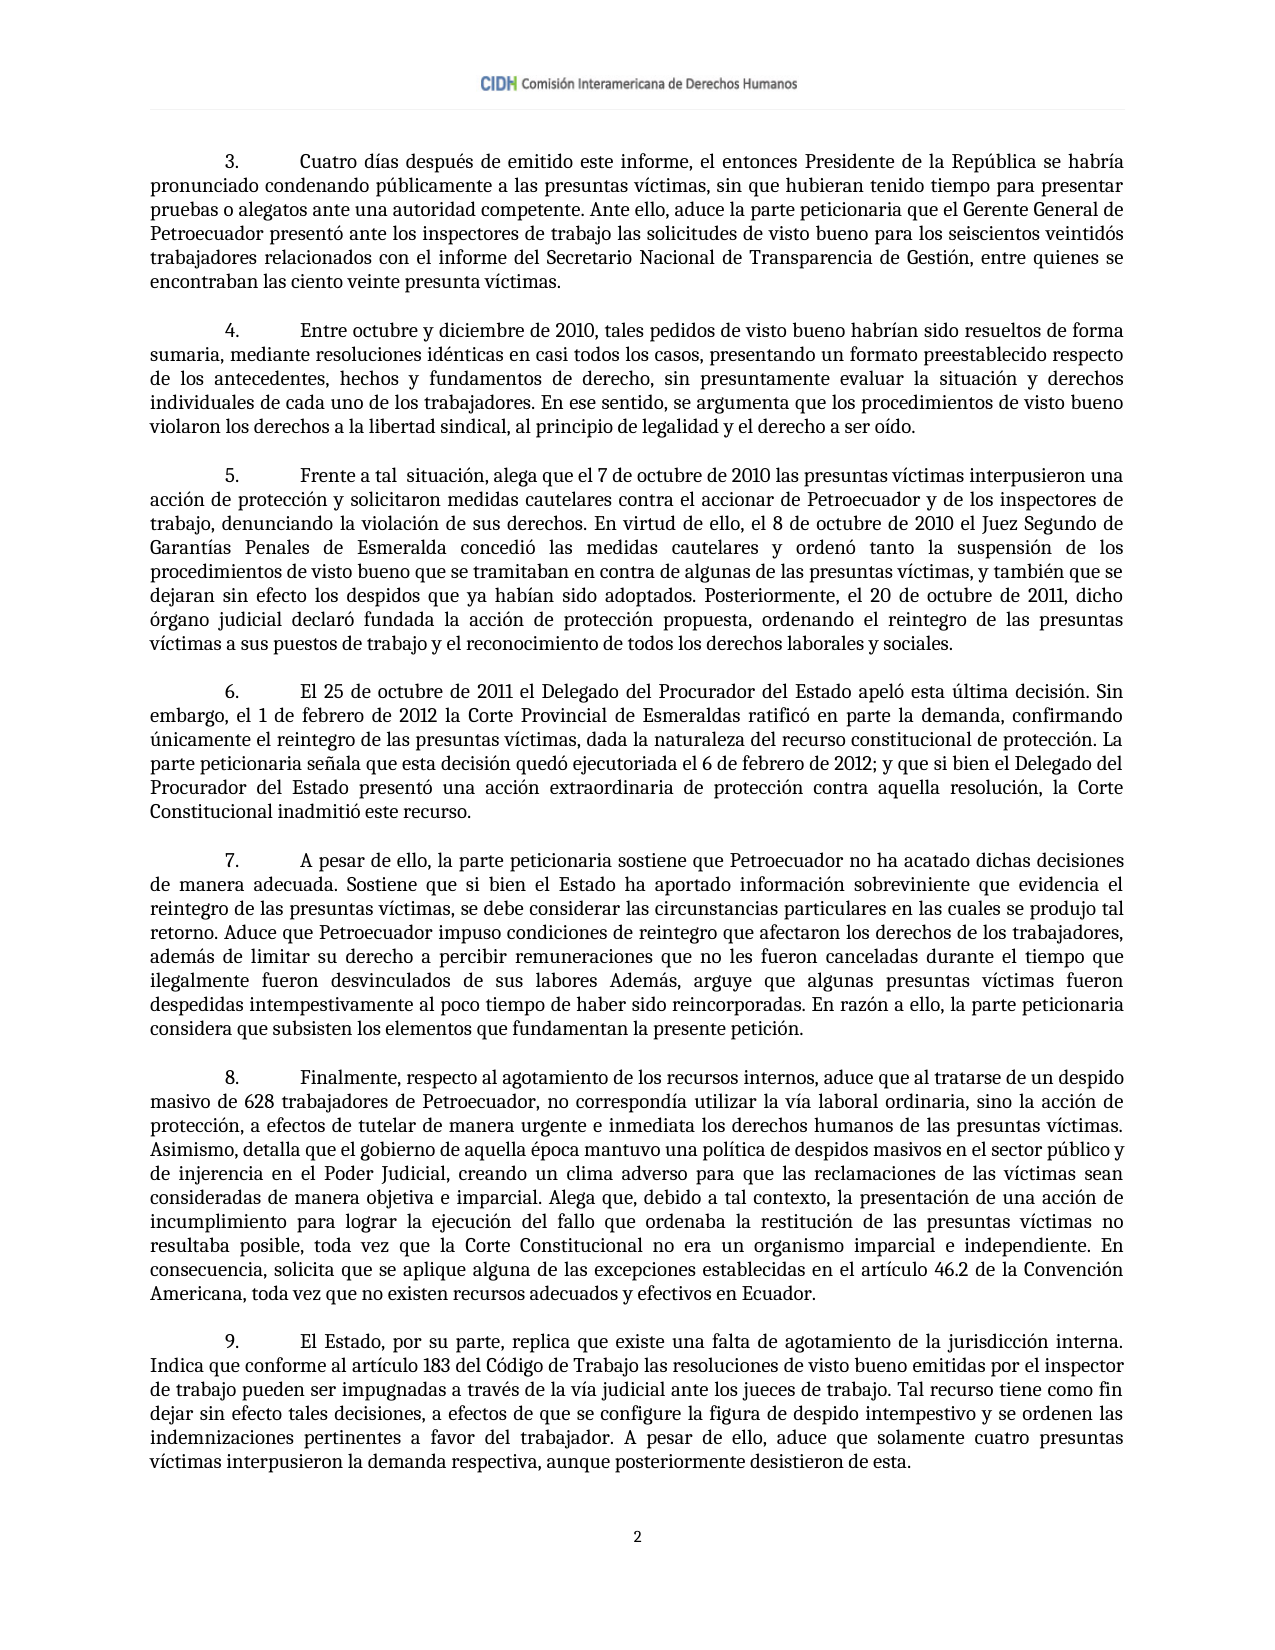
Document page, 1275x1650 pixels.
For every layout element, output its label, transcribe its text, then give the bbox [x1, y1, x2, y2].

list Entre octubre y diciembre de 2010, tales pedidos de visto bueno habrían sido resueltos de forma sumaria, mediante resoluciones idénticas en casi todos los casos, presentando un formato preestablecido respecto de los antecedentes, hechos y fundamentos de derecho, sin presuntamente evaluar la situación y derechos individuales de cada uno de los trabajadores. En ese sentido, se argumenta que los procedimientos de visto bueno violaron los derechos a la libertad sindical, al principio de legalidad y el derecho a ser oído. [150, 319, 1125, 438]
list Frente a tal situación, alega que el 7 de octubre de 2010 las presuntas víctimas interpusieron una acción de protección y solicitaron medidas cautelares contra el accionar de Petroecuador y de los inspectores de trabajo, denunciando la violación de sus derechos. En virtud de ello, el 8 de octubre de 2010 el Juez Segundo de Garantías Penales de Esmeralda concedió las medidas cautelares y ordenó tanto la suspensión de los procedimientos de visto bueno que se tramitaban en contra de algunas de las presuntas víctimas, y también que se dejaran sin efecto los despidos que ya habían sido adoptados. Posteriormente, el 20 de octubre de 2011, dicho órgano judicial declaró fundada la acción de protección propuesta, ordenando el reintegro de las presuntas víctimas a sus puestos de trabajo y el reconocimiento de todos los derechos laborales y sociales. [150, 463, 1125, 655]
list Finalmente, respecto al agotamiento de los recursos internos, aduce que al tratarse de un despido masivo de 628 trabajadores de Petroecuador, no correspondía utilizar la vía laboral ordinaria, sino la acción de protección, a efectos de tutelar de manera urgente e inmediata los derechos humanos de las presuntas víctimas. Asimismo, detalla que el gobierno de aquella época mantuvo una política de despidos masivos en el sector público y de injerencia en el Poder Judicial, creando un clima adverso para que las reclamaciones de las víctimas sean consideradas de manera objetiva e imparcial. Alega que, debido a tal contexto, la presentación de una acción de incumplimiento para lograr la ejecución del fallo que ordenaba la restitución de las presuntas víctimas no resultaba posible, toda vez que la Corte Constitucional no era un organismo imparcial e independiente. En consecuencia, solicita que se aplique alguna de las excepciones establecidas en el artículo 46.2 de la Convención Americana, toda vez que no existen recursos adecuados y efectivos en Ecuador. [150, 1066, 1125, 1305]
list El 25 de octubre de 2011 el Delegado del Procurador del Estado apeló esta última decisión. Sin embargo, el 1 de febrero de 2012 la Corte Provincial de Esmeraldas ratificó en parte la demanda, confirmando únicamente el reintegro de las presuntas víctimas, dada la naturaleza del recurso constitucional de protección. La parte peticionaria señala que esta decisión quedó ejecutoriada el 6 de febrero de 2012; y que si bien el Delegado del Procurador del Estado presentó una acción extraordinaria de protección contra aquella resolución, la Corte Constitucional inadmitió este recurso. [150, 680, 1125, 824]
list A pesar de ello, la parte peticionaria sostiene que Petroecuador no ha acatado dichas decisiones de manera adecuada. Sostiene que si bien el Estado ha aportado información sobreviniente que evidencia el reintegro de las presuntas víctimas, se debe considerar las circunstancias particulares en las cuales se produjo tal retorno. Aduce que Petroecuador impuso condiciones de reintegro que afectaron los derechos de los trabajadores, además de limitar su derecho a percibir remuneraciones que no les fueron canceladas durante el tiempo que ilegalmente fueron desvinculados de sus labores Además, arguye que algunas presuntas víctimas fueron despedidas intempestivamente al poco tiempo de haber sido reincorporadas. En razón a ello, la parte peticionaria considera que subsisten los elementos que fundamentan la presente petición. [150, 849, 1125, 1041]
picture [475, 75, 800, 93]
list Cuatro días después de emitido este informe, el entonces Presidente de la República se habría pronunciado condenando públicamente a las presuntas víctimas, sin que hubieran tenido tiempo para presentar pruebas o alegatos ante una autoridad competente. Ante ello, aduce la parte peticionaria que el Gerente General de Petroecuador presentó ante los inspectores de trabajo las solicitudes de visto bueno para los seiscientos veintidós trabajadores relacionados con el informe del Secretario Nacional de Transparencia de Gestión, entre quienes se encontraban las ciento veinte presunta víctimas. [150, 150, 1125, 294]
list El Estado, por su parte, replica que existe una falta de agotamiento de la jurisdicción interna. Indica que conforme al artículo 183 del Código de Trabajo las resoluciones de visto bueno emitidas por el inspector de trabajo pueden ser impugnadas a través de la vía judicial ante los jueces de trabajo. Tal recurso tiene como fin dejar sin efecto tales decisiones, a efectos de que se configure la figura de despido intempestivo y se ordenen las indemnizaciones pertinentes a favor del trabajador. A pesar de ello, aduce que solamente cuatro presuntas víctimas interpusieron la demanda respectiva, aunque posteriormente desistieron de esta. [150, 1330, 1125, 1474]
